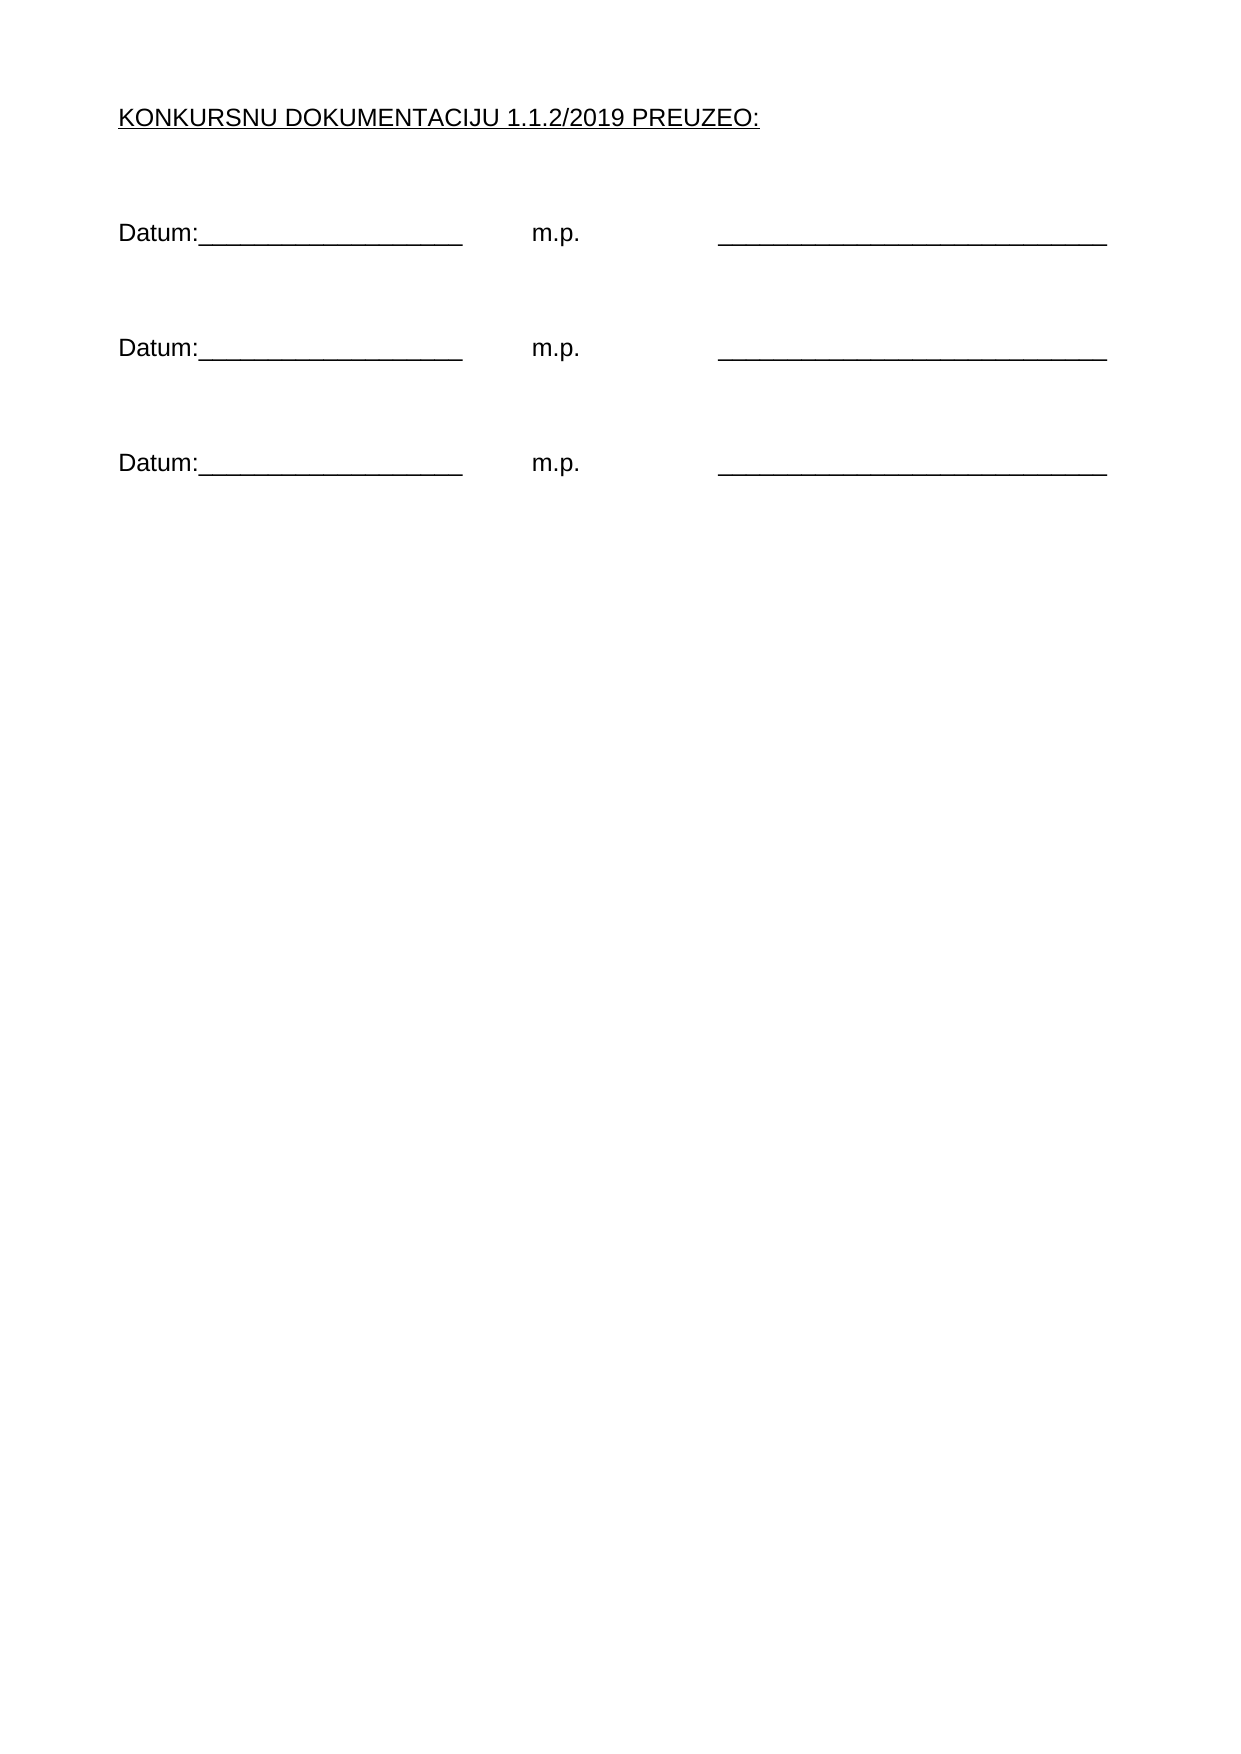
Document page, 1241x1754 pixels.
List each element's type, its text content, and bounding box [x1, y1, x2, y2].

text KONKURSNU DOKUMENTACIJU 1.1.2/2019 PREUZEO: [118, 103, 1152, 132]
text Datum:___________________ m.p. ____________________________ [118, 333, 1152, 362]
text Datum:___________________ m.p. ____________________________ [118, 448, 1152, 477]
text Datum:___________________ m.p. ____________________________ [118, 218, 1152, 247]
